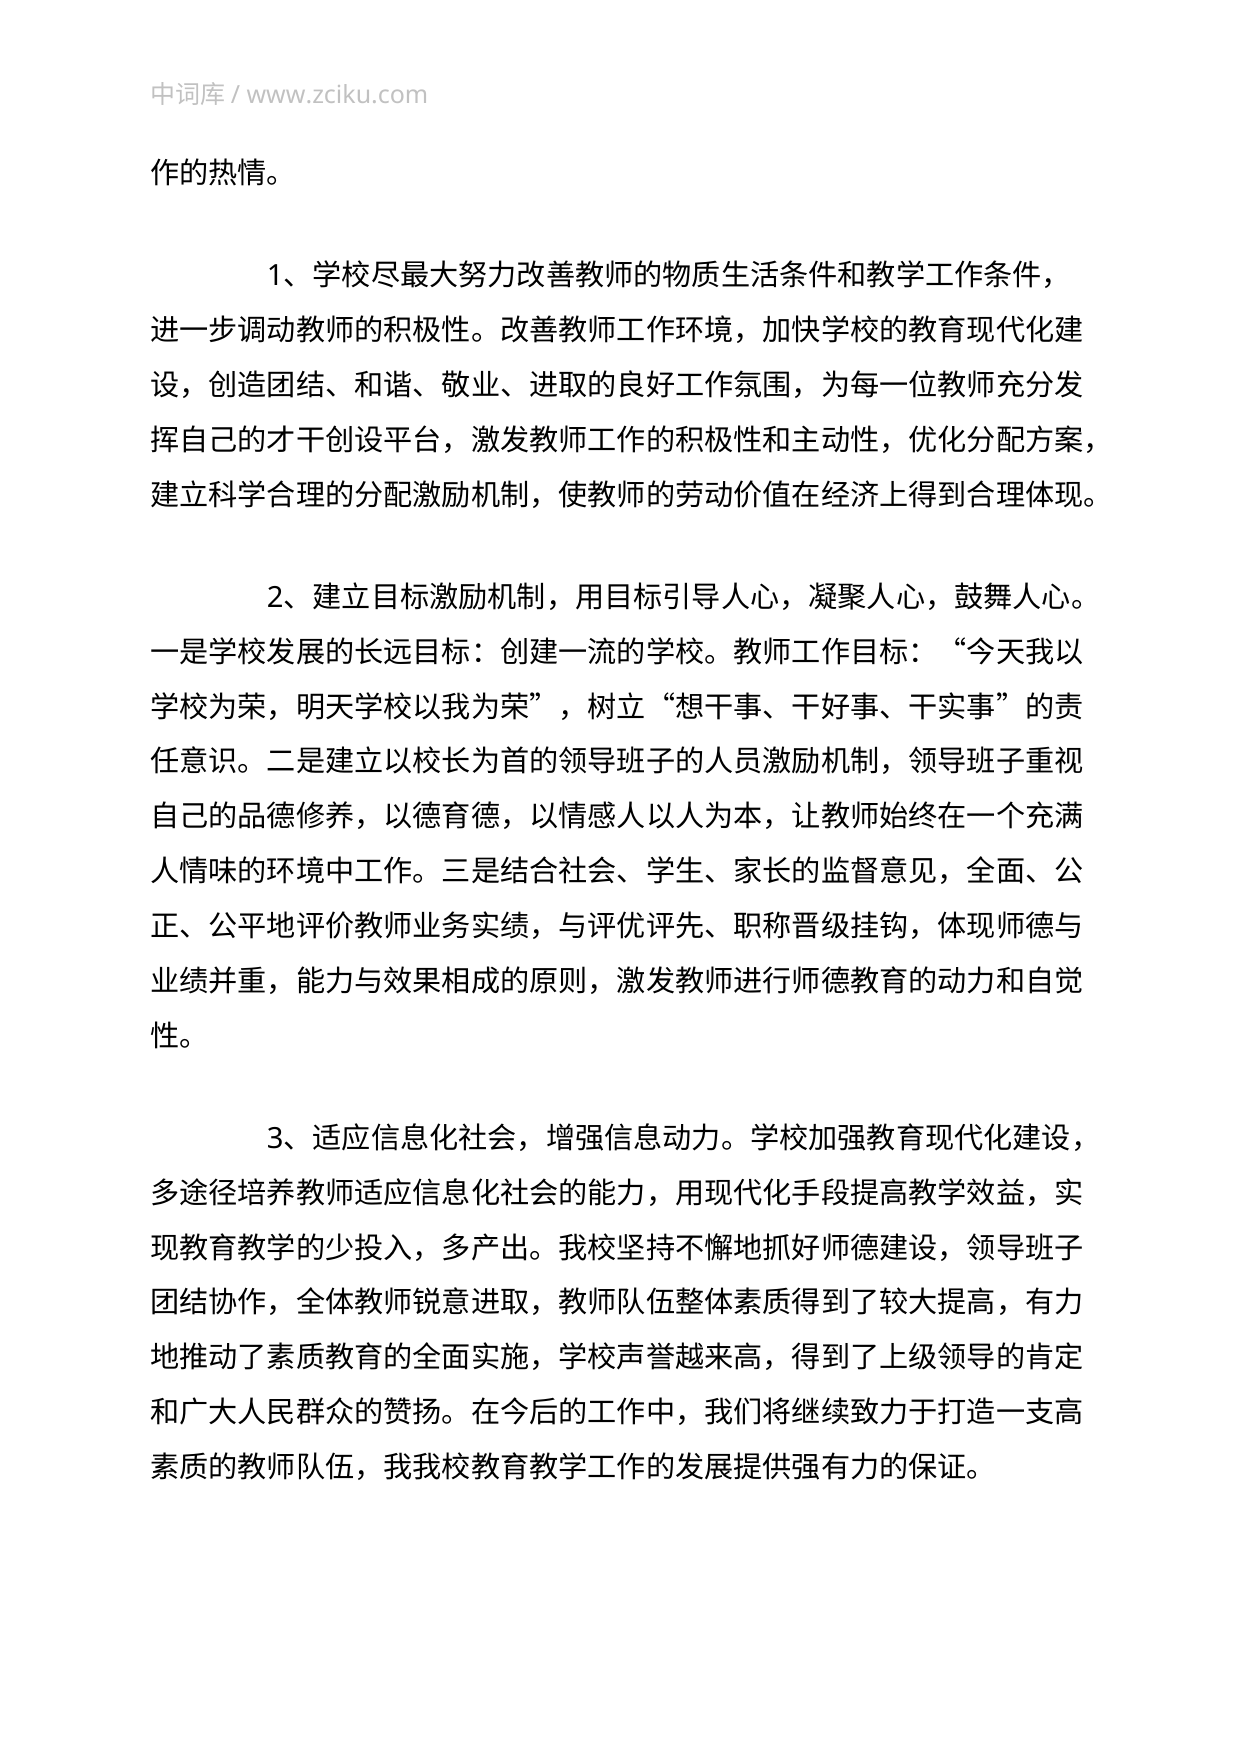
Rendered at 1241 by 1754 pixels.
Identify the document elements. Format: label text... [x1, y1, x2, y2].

text 3、适应信息化社会，增强信息动力。学校加强教育现代化建设，多途径培养教师适应信息化社会的能力，用现代化手段提高教学效益，实现教育教学的少投入，多产出。我校坚持不懈地抓好师德建设，领导班子团结协作，全体教师锐意进取，教师队伍整体素质得到了较大提高，有力地推动了素质教育的全面实施，学校声誉越来高，得到了上级领导的肯定和广大人民群众的赞扬。在今后的工作中，我们将继续致力于打造一支高素质的教师队伍，我我校教育教学工作的发展提供强有力的保证。 [150, 1114, 1090, 1486]
text 2、建立目标激励机制，用目标引导人心，凝聚人心，鼓舞人心。一是学校发展的长远目标：创建一流的学校。教师工作目标：“今天我以学校为荣，明天学校以我为荣”，树立“想干事、干好事、干实事”的责任意识。二是建立以校长为首的领导班子的人员激励机制，领导班子重视自己的品德修养，以德育德，以情感人以人为本，让教师始终在一个充满人情味的环境中工作。三是结合社会、学生、家长的监督意见，全面、公正、公平地评价教师业务实绩，与评优评先、职称晋级挂钩，体现师德与业绩并重，能力与效果相成的原则，激发教师进行师德教育的动力和自觉性。 [150, 573, 1090, 1055]
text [150, 150, 1090, 192]
text 1、学校尽最大努力改善教师的物质生活条件和教学工作条件，进一步调动教师的积极性。改善教师工作环境，加快学校的教育现代化建设，创造团结、和谐、敬业、进取的良好工作氛围，为每一位教师充分发挥自己的才干创设平台，激发教师工作的积极性和主动性，优化分配方案，建立科学合理的分配激励机制，使教师的劳动价值在经济上得到合理体现。 [150, 252, 1090, 514]
